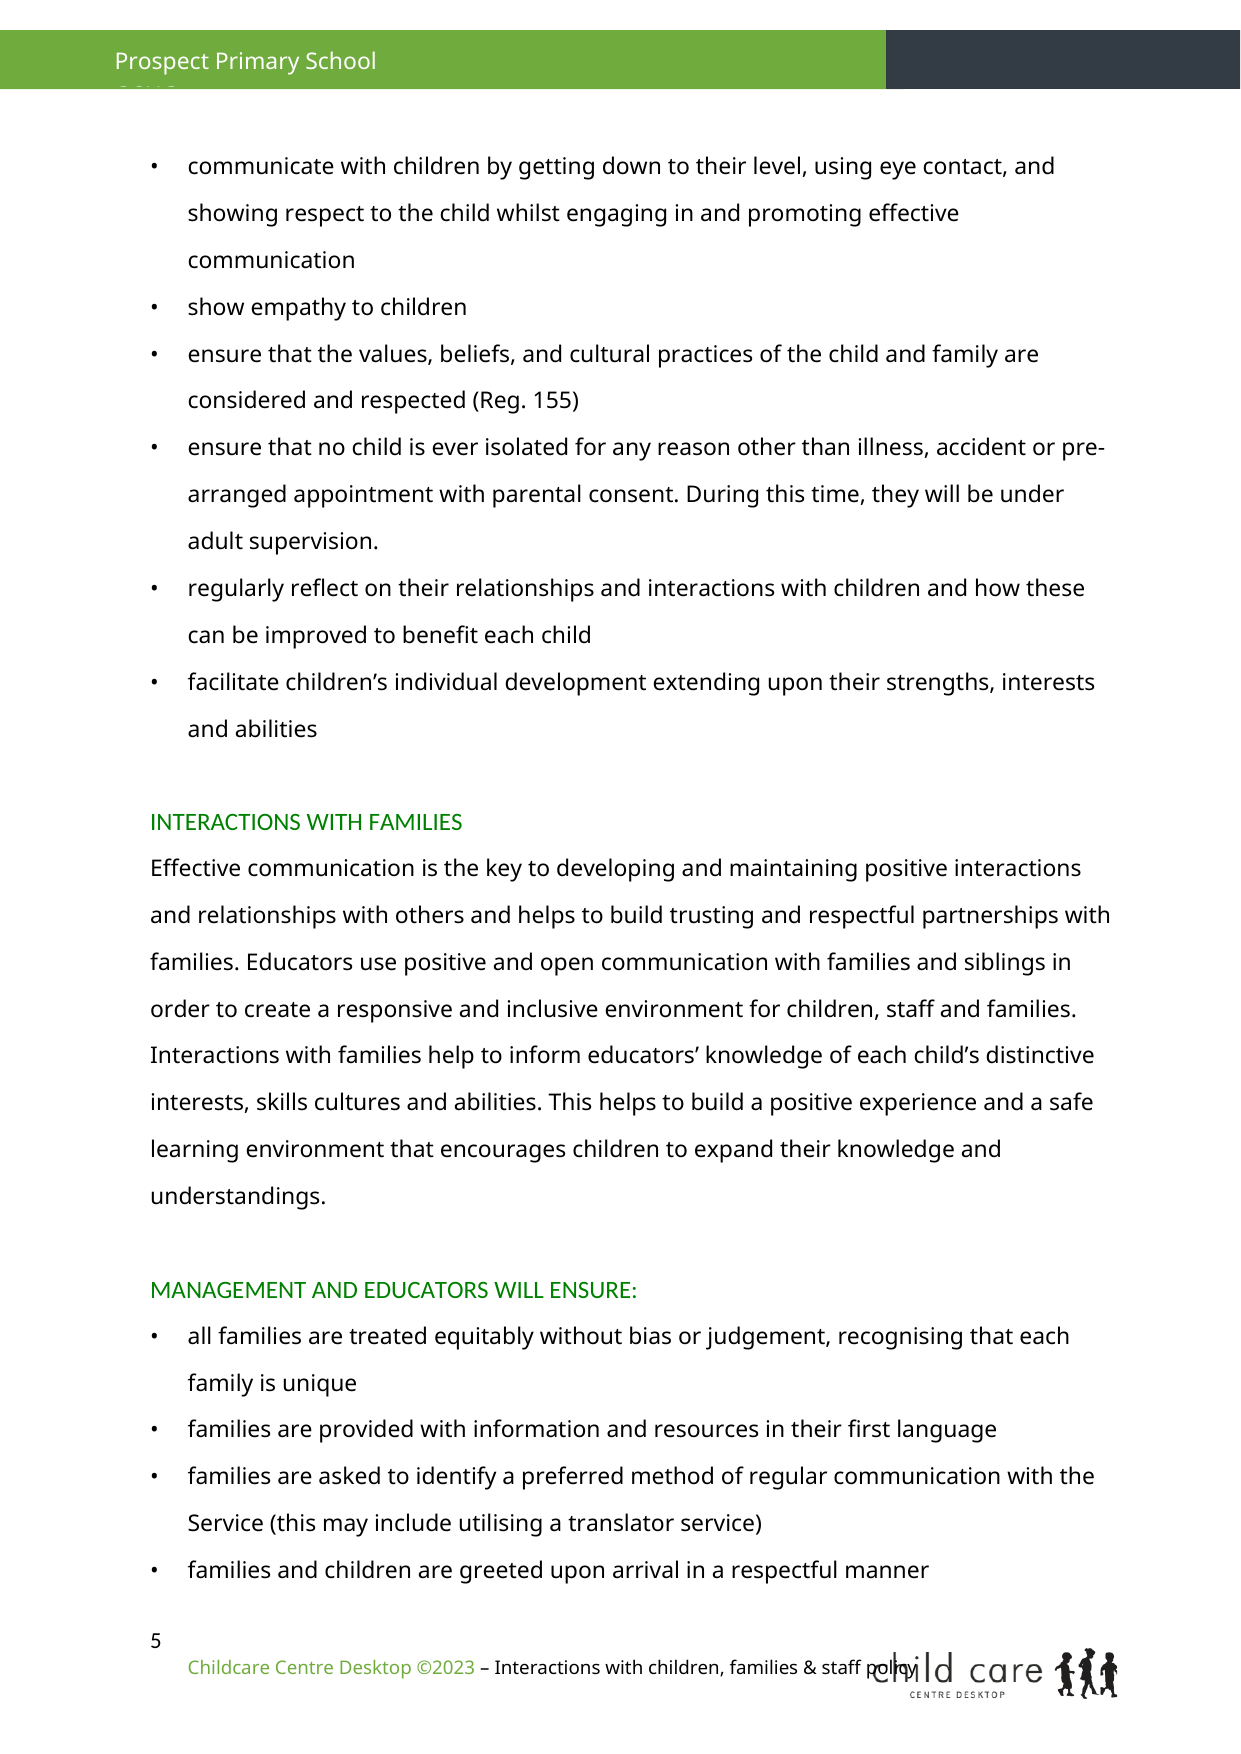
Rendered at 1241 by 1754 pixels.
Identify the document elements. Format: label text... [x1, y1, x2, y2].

list regularly reflect on their relationships and interactions with children and how these can be improved to benefit each child [150, 572, 1122, 650]
list all families are treated equitably without bias or judgement, recognising that each family is unique [150, 1319, 1122, 1398]
text MANAGEMENT AND EDUCATORS WILL ENSURE: [150, 1274, 1122, 1304]
list families are asked to identify a preferred method of regular communication with the Service (this may include utilising a translator service) [150, 1460, 1122, 1538]
list ensure that no child is ever isolated for any reason other than illness, accident or pre-arranged appointment with parental consent. During this time, they will be under adult supervision. [150, 431, 1122, 556]
list communicate with children by getting down to their level, using eye contact, and showing respect to the child whilst engaging in and promoting effective communication [150, 150, 1122, 275]
text INTERACTIONS WITH FAMILIES [150, 806, 1122, 837]
list ensure that the values, beliefs, and cultural practices of the child and family are considered and respected (Reg. 155) [150, 337, 1122, 416]
list families are provided with information and resources in their first language [150, 1413, 1122, 1444]
list families and children are greeted upon arrival in a respectful manner [150, 1554, 1122, 1585]
list facilitate children’s individual development extending upon their strengths, interests and abilities [150, 666, 1122, 744]
text Effective communication is the key to developing and maintaining positive interactions and relationships with others and helps to build trusting and respectful partnerships with families. Educators use positive and open communication with families and siblings in order to create a responsive and inclusive environment for children, staff and families. Interactions with families help to inform educators’ knowledge of each child’s distinctive interests, skills cultures and abilities. This helps to build a positive experience and a safe learning environment that encourages children to expand their knowledge and understandings. [150, 852, 1122, 1211]
list show empathy to children [150, 291, 1122, 322]
